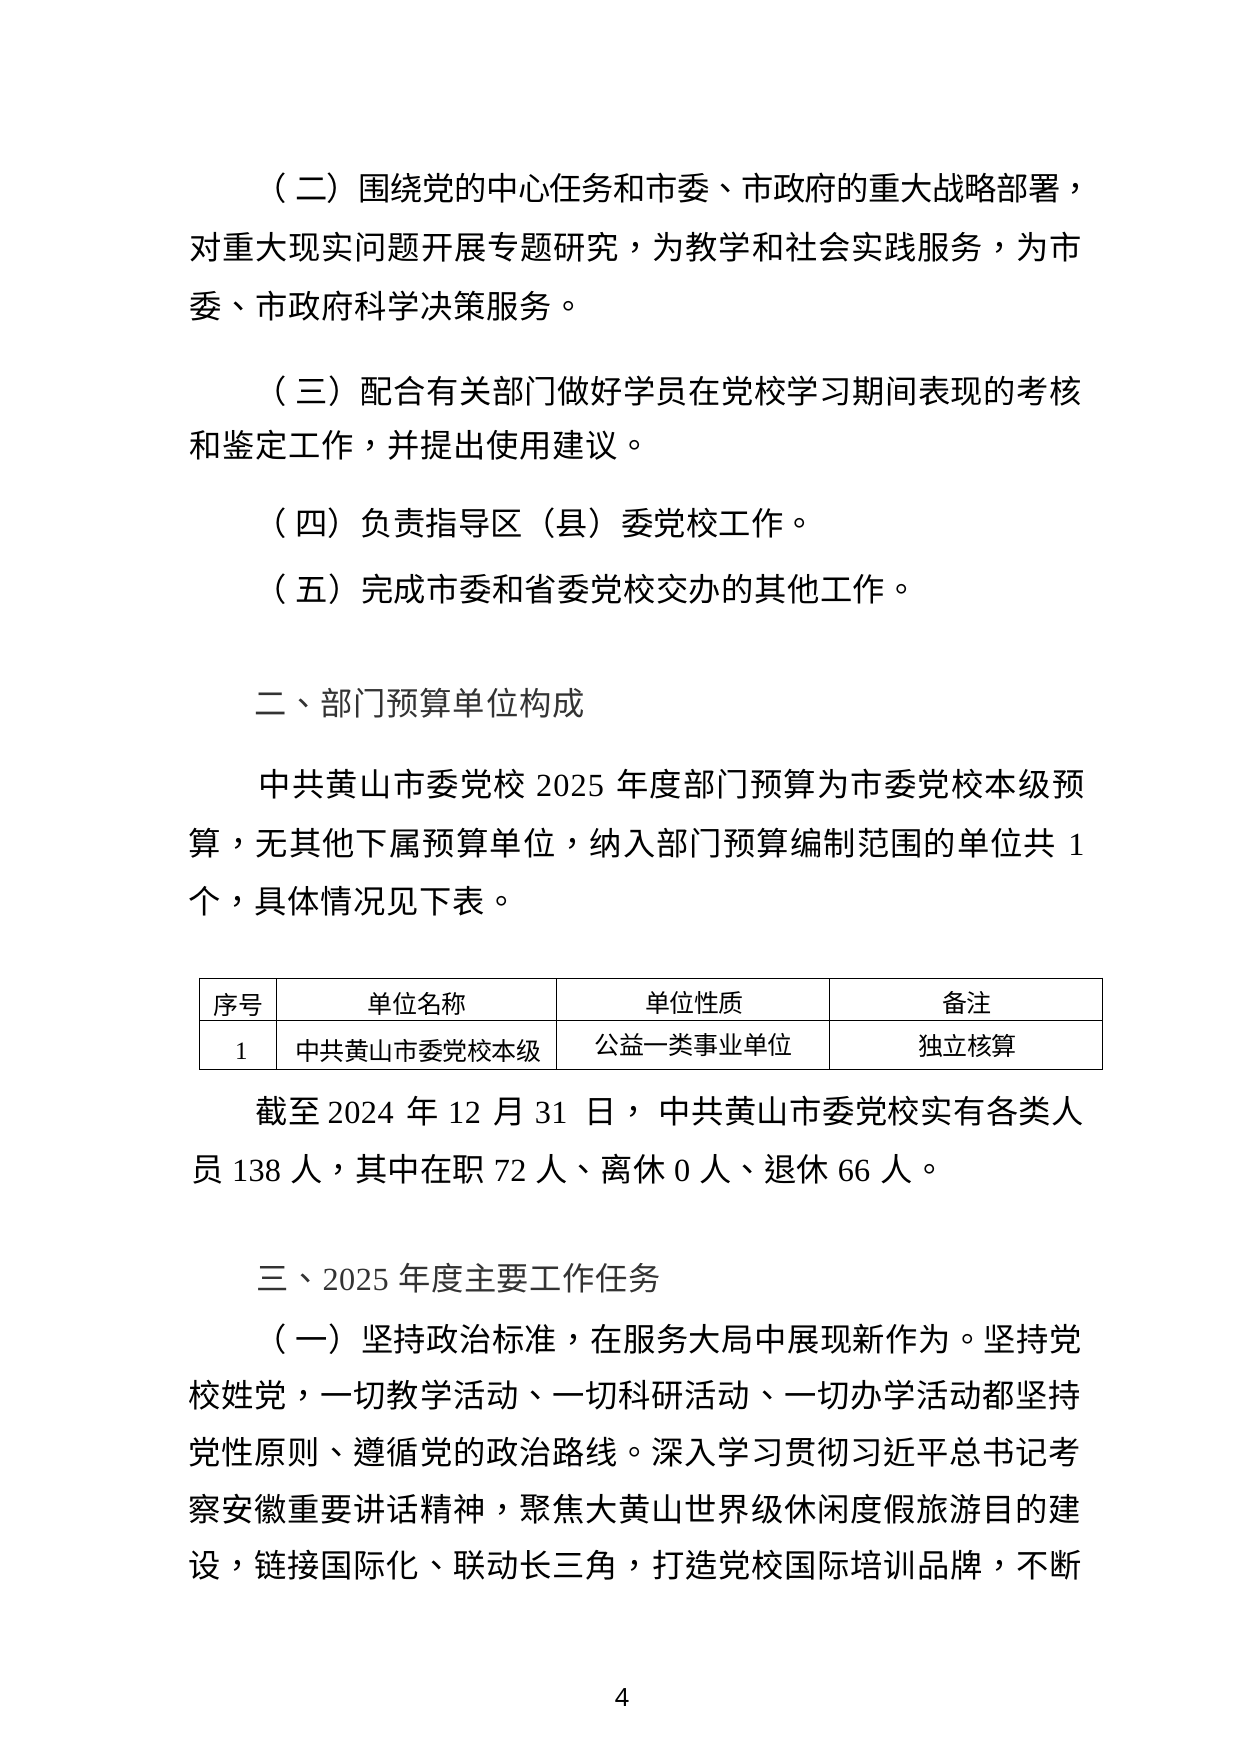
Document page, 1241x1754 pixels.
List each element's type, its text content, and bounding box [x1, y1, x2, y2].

table_cell 独立核算 [830, 1021, 1102, 1069]
text （ 一）坚持政治标准，在服务大局中展现新作为。坚持党 校姓党，一切教学活动、一切科研活动、一切办学活动都坚持 党性原则、遵循党的政治路线。深入学习贯彻习近平总书记考 察安徽重要讲话精神，聚焦大黄山世界级休闲度假旅游目的建 设，链接国际化、联动长三角，打造党校国际培训品牌，不断 [188, 1317, 1084, 1587]
text 截至2024 年 12 月 31 日， 中共黄山市委党校实有各类人 员 138 人，其中在职 72 人、离休 0 人、退休 66 人。 [191, 1089, 1084, 1191]
table_header 序号 [200, 979, 276, 1020]
table_header 单位名称 [277, 979, 556, 1020]
table_header 单位性质 [557, 979, 829, 1020]
text 二、部门预算单位构成 [254, 682, 1104, 723]
text 三、2025 年度主要工作任务 [256, 1258, 1104, 1299]
text 中共黄山市委党校 2025 年度部门预算为市委党校本级预 算，无其他下属预算单位，纳入部门预算编制范围的单位共 1 个，具体情况见下表。 [189, 762, 1084, 923]
text （ 三）配合有关部门做好学员在党校学习期间表现的考核 和鉴定工作，并提出使用建议。 [189, 369, 1084, 467]
text （ 五）完成市委和省委党校交办的其他工作。 [254, 570, 1104, 610]
table_cell 1 [200, 1021, 276, 1069]
table_cell 公益一类事业单位 [557, 1021, 829, 1069]
table_cell 中共黄山市委党校本级 [277, 1021, 556, 1069]
table_header 备注 [830, 979, 1102, 1020]
text （ 四）负责指导区（县）委党校工作。 [254, 503, 1104, 543]
text （ 二）围绕党的中心任务和市委、市政府的重大战略部署， 对重大现实问题开展专题研究，为教学和社会实践服务，为市 委、市政府科学决策服务。 [189, 166, 1093, 328]
